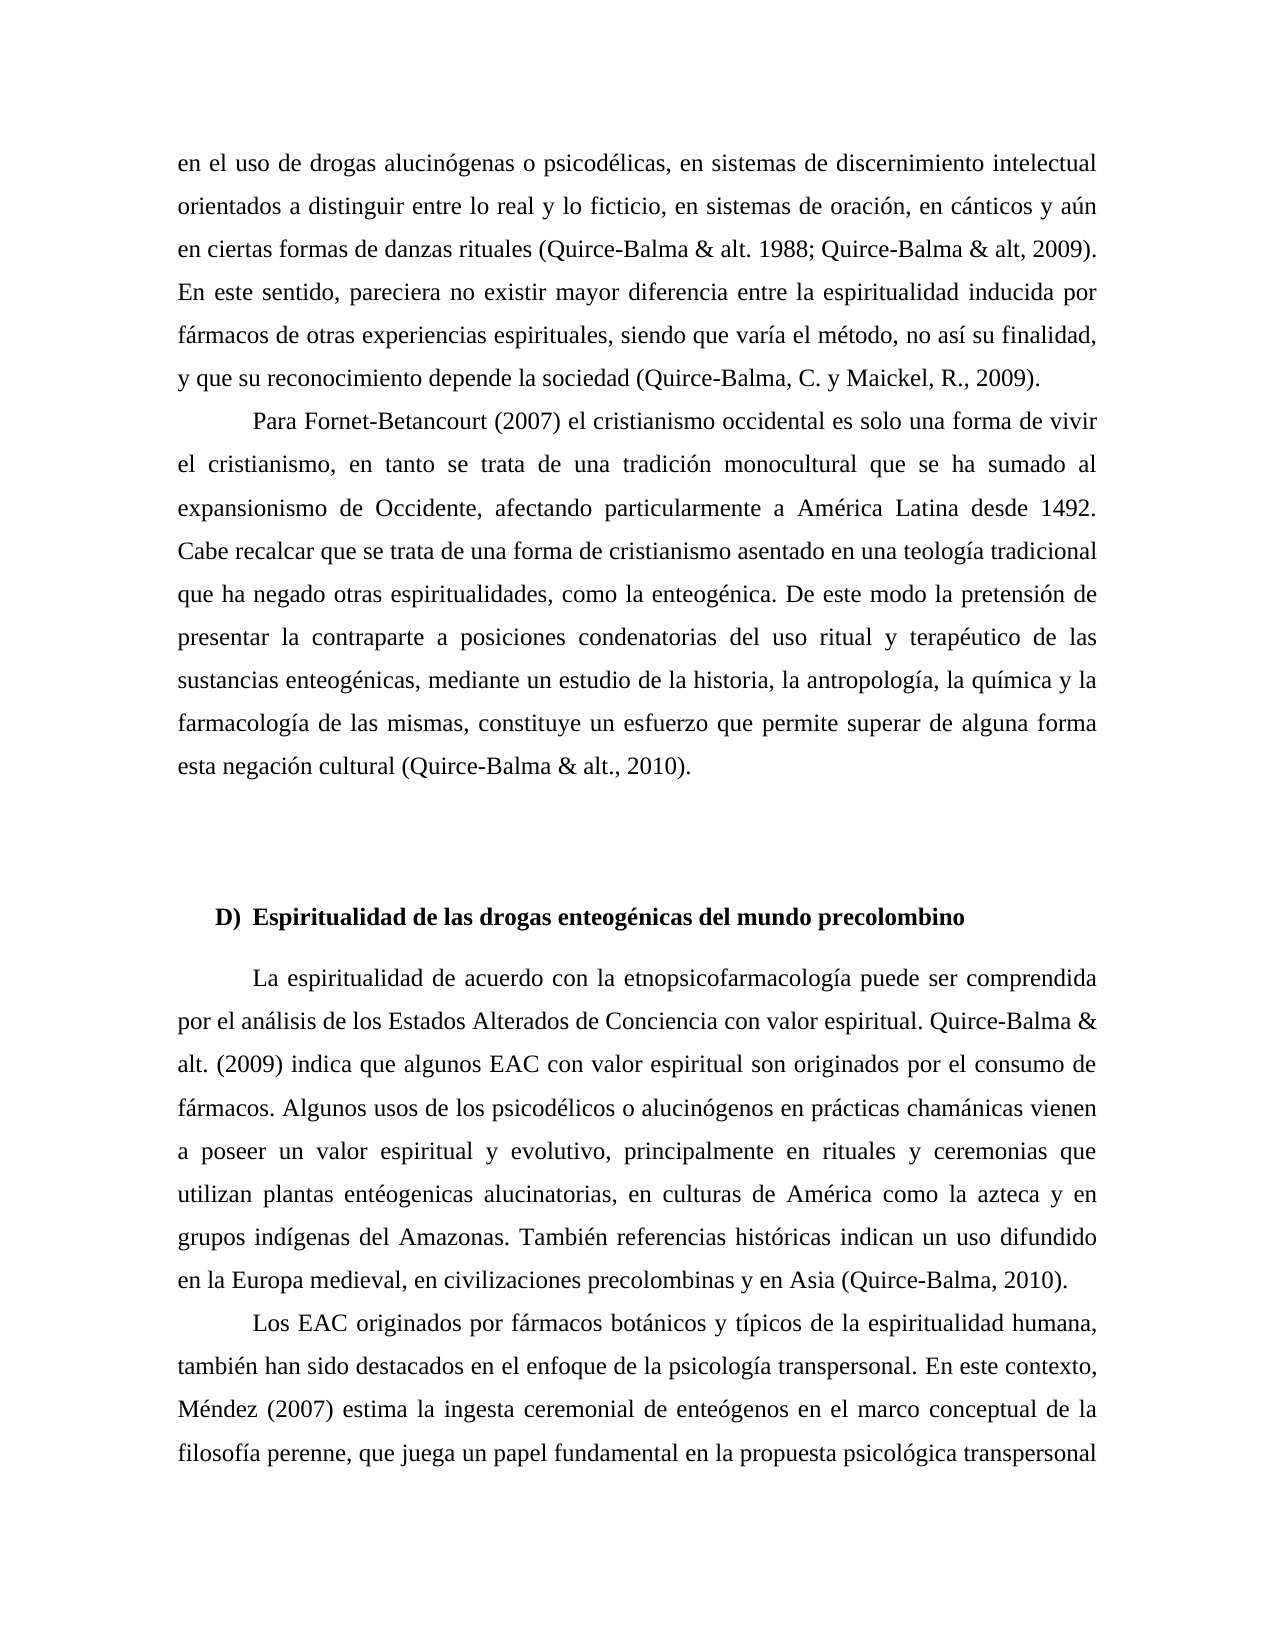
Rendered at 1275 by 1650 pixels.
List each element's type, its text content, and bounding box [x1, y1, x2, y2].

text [177, 1308, 1098, 1466]
text La espiritualidad de acuerdo con la etnopsicofarmacología puede ser comprendida por el análisis de los Estados Alterados de Conciencia con valor espiritual. Quirce-Balma & alt. (2009) indica que algunos EAC con valor espiritual son originados por el consumo de fármacos. Algunos usos de los psicodélicos o alucinógenos en prácticas chamánicas vienen a poseer un valor espiritual y evolutivo, principalmente en rituales y ceremonias que utilizan plantas entéogenicas alucinatorias, en culturas de América como la azteca y en grupos indígenas del Amazonas. También referencias históricas indican un uso difundido en la Europa medieval, en civilizaciones precolombinas y en Asia (Quirce-Balma, 2010). [177, 963, 1098, 1294]
subtitle Espiritualidad de las drogas enteogénicas del mundo precolombino [215, 902, 1098, 930]
text Para Fornet-Betancourt (2007) el cristianismo occidental es solo una forma de vivir el cristianismo, en tanto se trata de una tradición monocultural que se ha sumado al expansionismo de Occidente, afectando particularmente a América Latina desde 1492. Cabe recalcar que se trata de una forma de cristianismo asentado en una teología tradicional que ha negado otras espiritualidades, como la enteogénica. De este modo la pretensión de presentar la contraparte a posiciones condenatorias del uso ritual y terapéutico de las sustancias enteogénicas, mediante un estudio de la historia, la antropología, la química y la farmacología de las mismas, constituye un esfuerzo que permite superar de alguna forma esta negación cultural (Quirce-Balma & alt., 2010). [177, 406, 1098, 780]
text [177, 148, 1098, 392]
